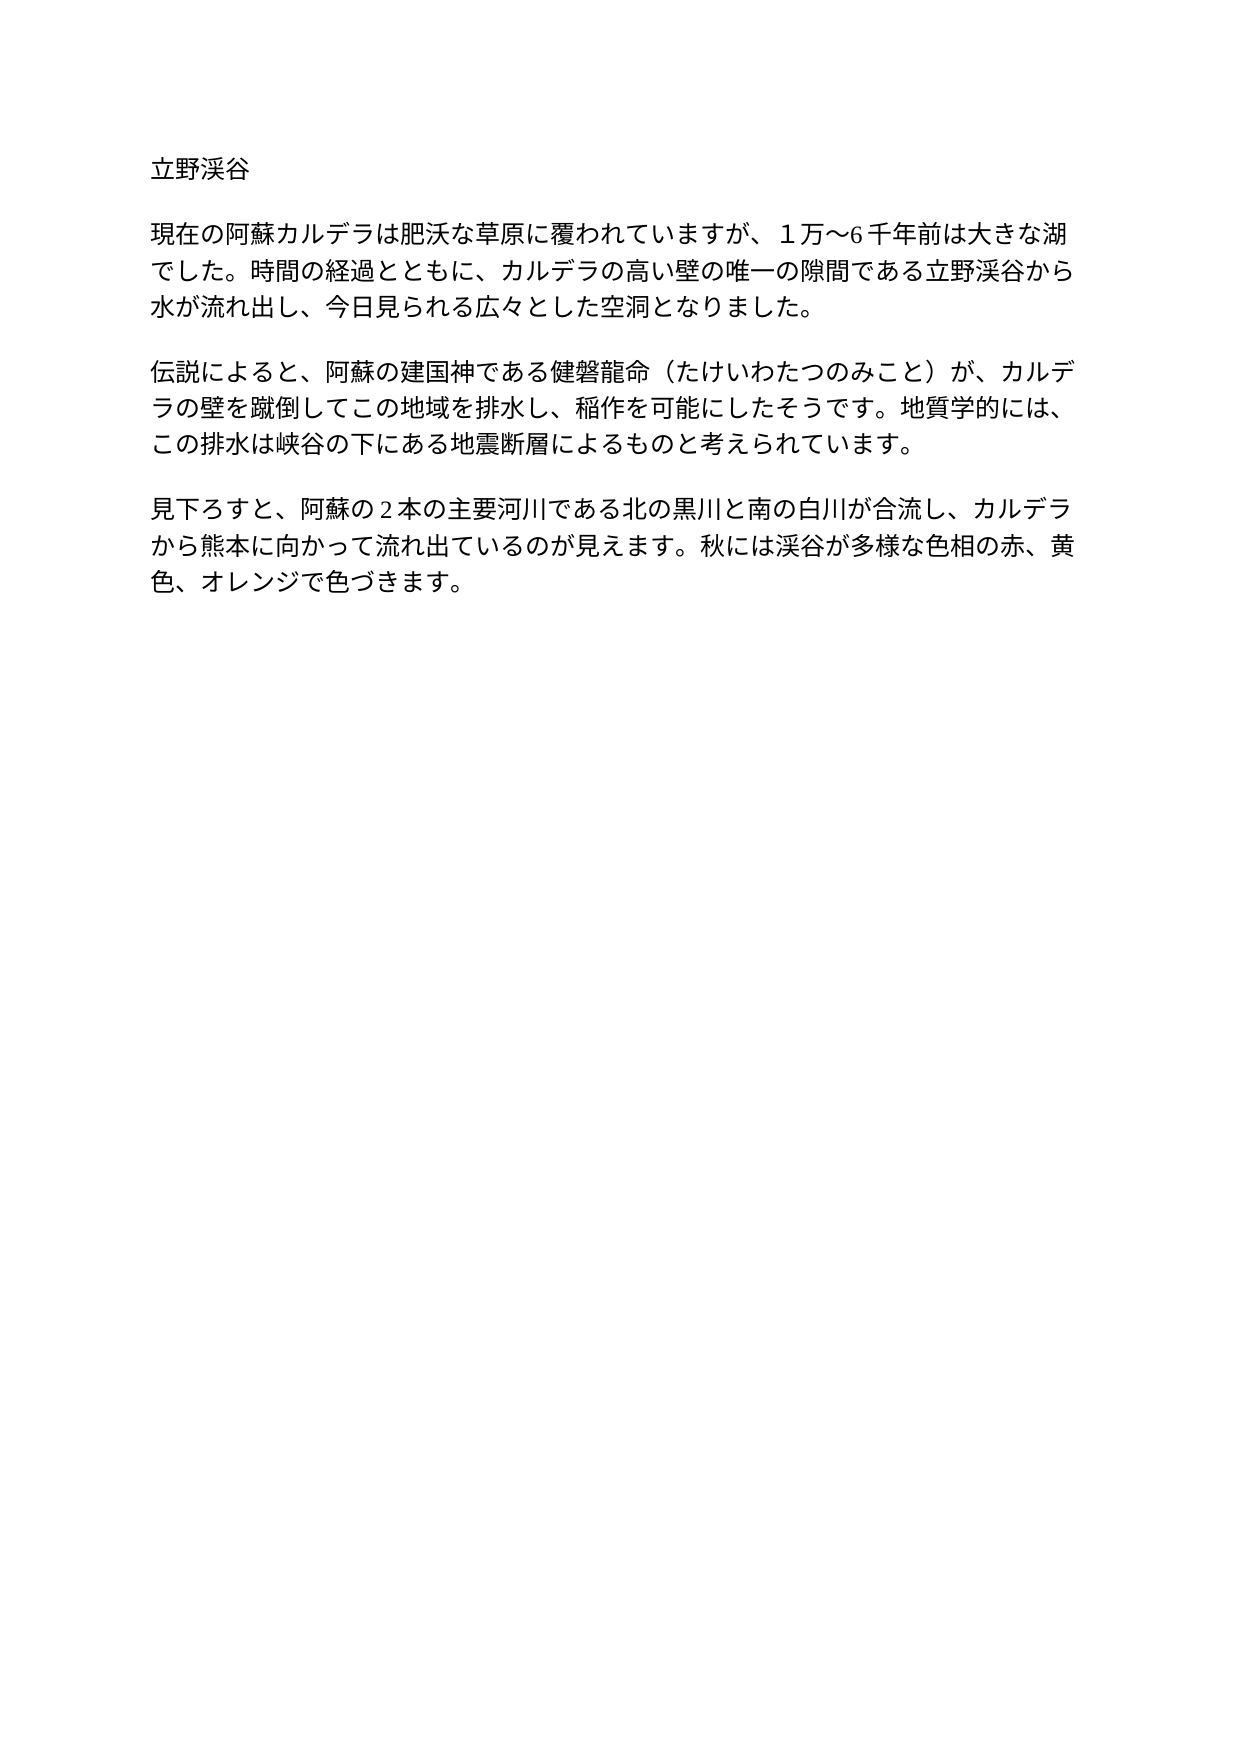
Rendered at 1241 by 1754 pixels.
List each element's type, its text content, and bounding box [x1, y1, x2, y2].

text 伝説によると、阿蘇の建国神である健磐龍命（たけいわたつのみこと）が、カルデラの壁を蹴倒してこの地域を排水し、稲作を可能にしたそうです。地質学的には、この排水は峡谷の下にある地震断層によるものと考えられています。 [150, 352, 1090, 461]
text 現在の阿蘇カルデラは肥沃な草原に覆われていますが、１万〜6千年前は大きな湖でした。時間の経過とともに、カルデラの高い壁の唯一の隙間である立野渓谷から水が流れ出し、今日見られる広々とした空洞となりました。 [150, 215, 1090, 324]
text 見下ろすと、阿蘇の2本の主要河川である北の黒川と南の白川が合流し、カルデラから熊本に向かって流れ出ているのが見えます。秋には渓谷が多様な色相の赤、黄色、オレンジで色づきます。 [150, 490, 1090, 599]
text 立野渓谷 [150, 150, 1090, 186]
